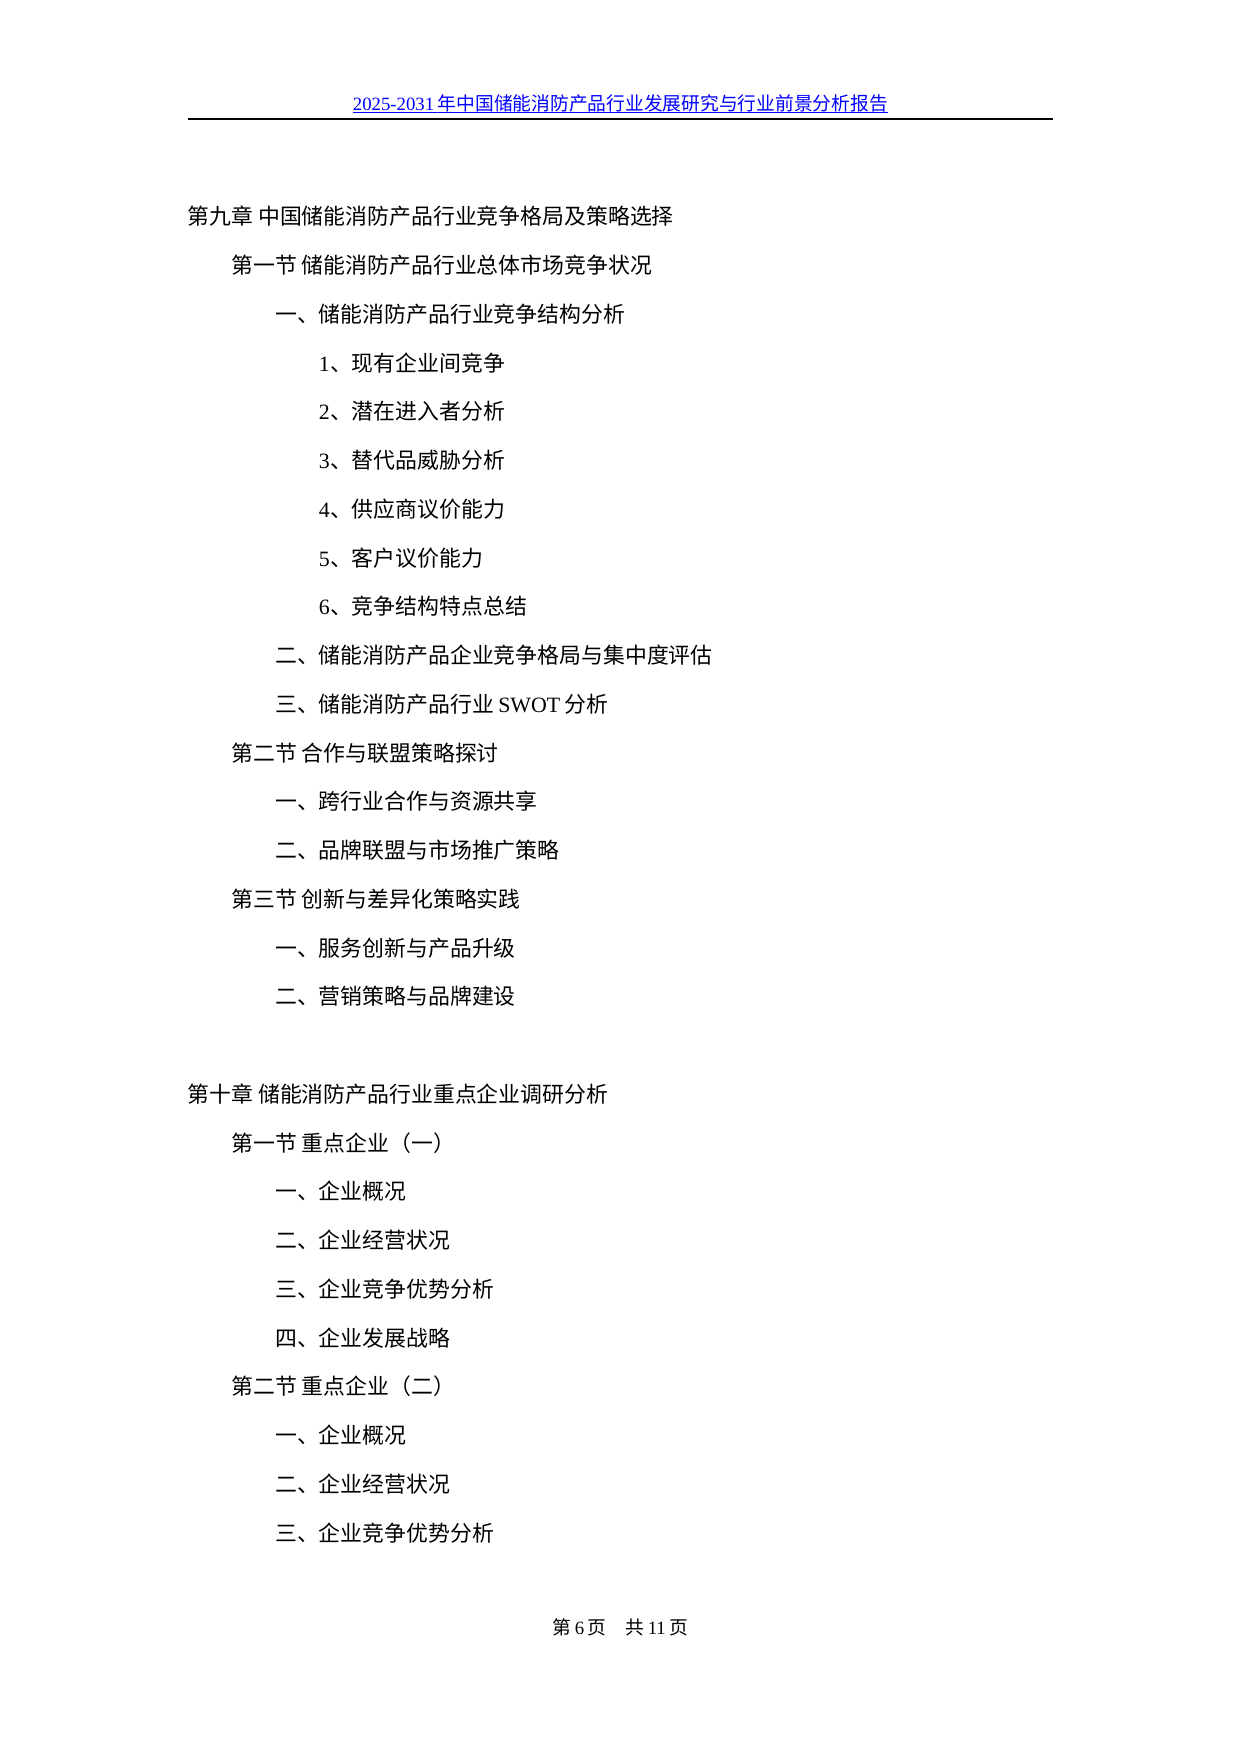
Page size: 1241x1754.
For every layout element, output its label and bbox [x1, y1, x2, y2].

text [187, 150, 1053, 1548]
